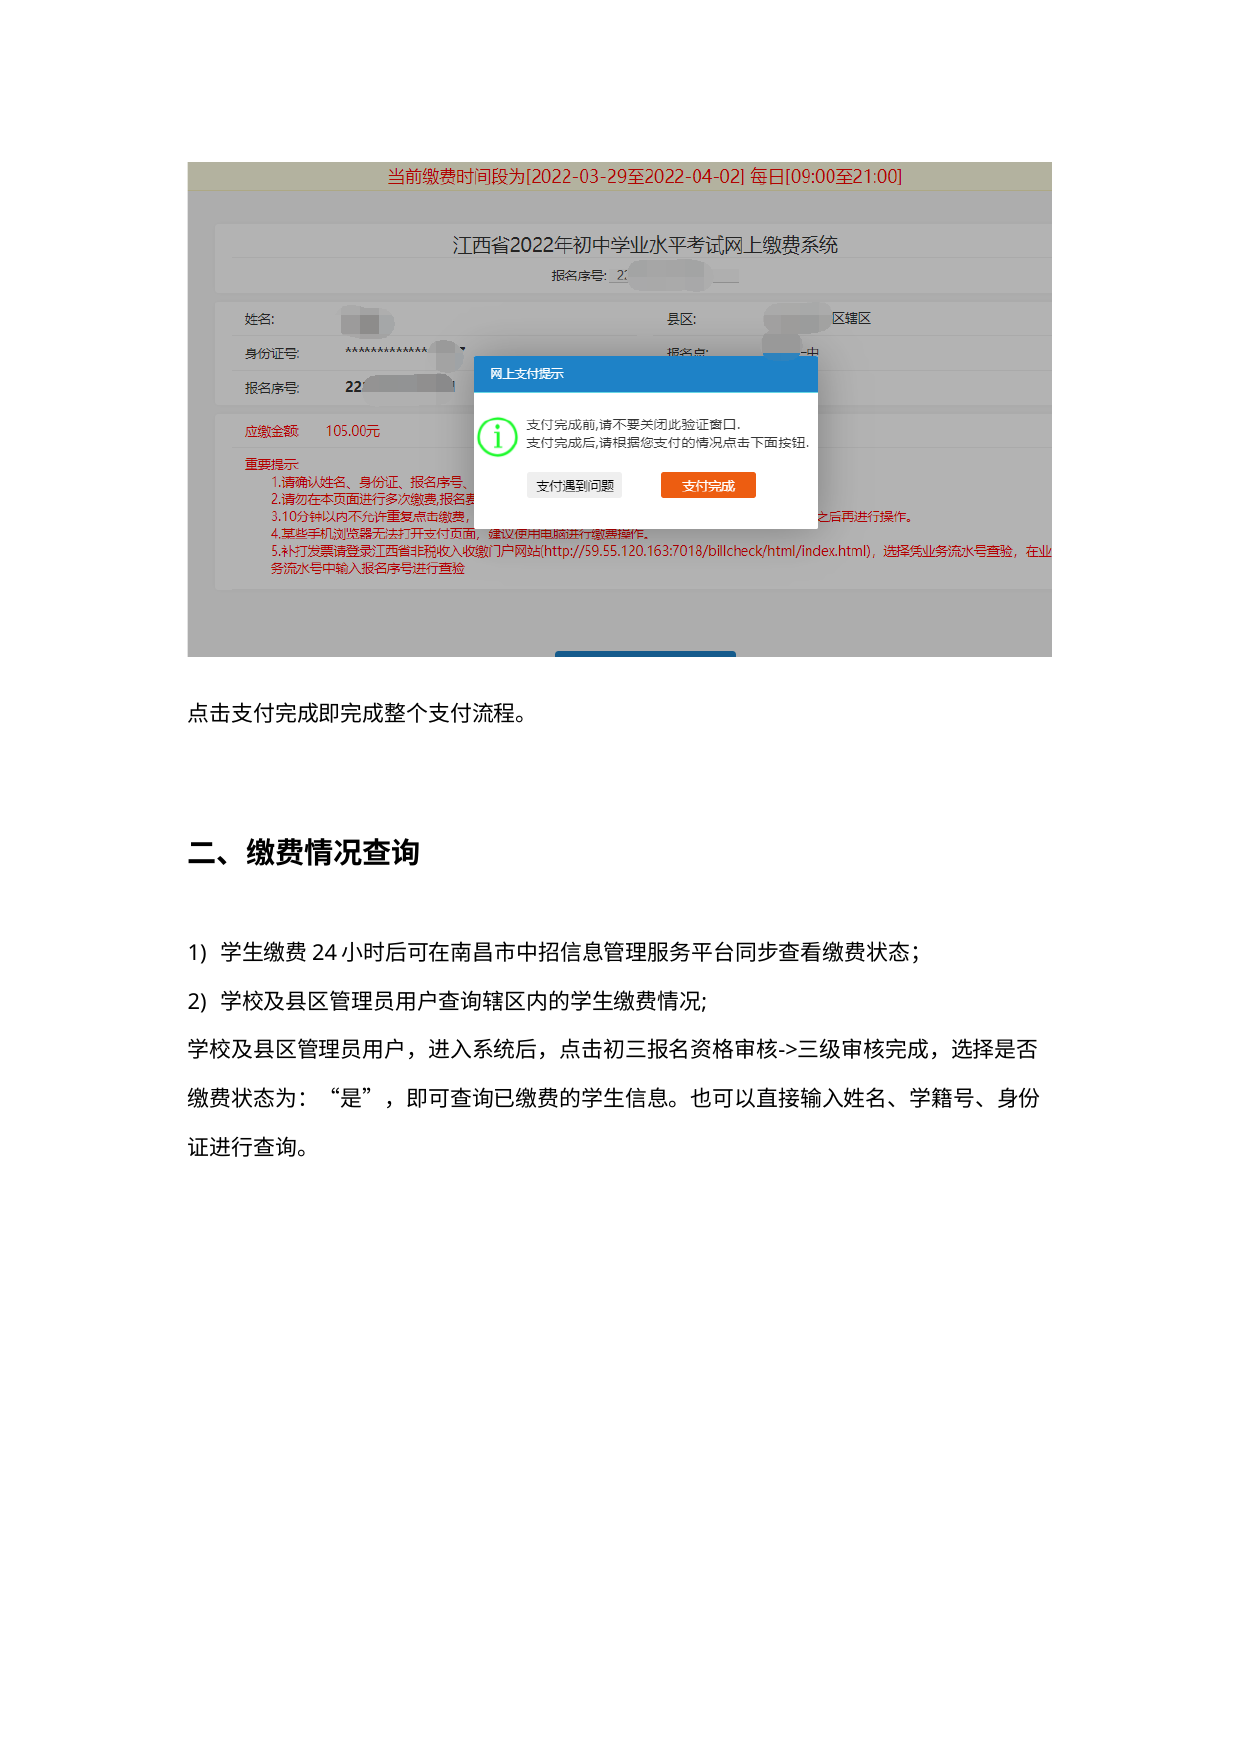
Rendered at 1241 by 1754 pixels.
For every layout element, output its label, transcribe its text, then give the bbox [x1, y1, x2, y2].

list 学校及县区管理员用户查询辖区内的学生缴费情况; [187, 983, 1053, 1016]
list 学校及县区管理员用户，进入系统后，点击初三报名资格审核->三级审核完成，选择是否缴费状态为：“是”，即可查询已缴费的学生信息。也可以直接输入姓名、学籍号、身份证进行查询。 [187, 1032, 1053, 1162]
picture [187, 162, 1052, 657]
text 点击支付完成即完成整个支付流程。 [187, 695, 1053, 728]
subtitle 缴费情况查询 [187, 819, 1053, 884]
list 学生缴费24小时后可在南昌市中招信息管理服务平台同步查看缴费状态； [187, 935, 1053, 967]
